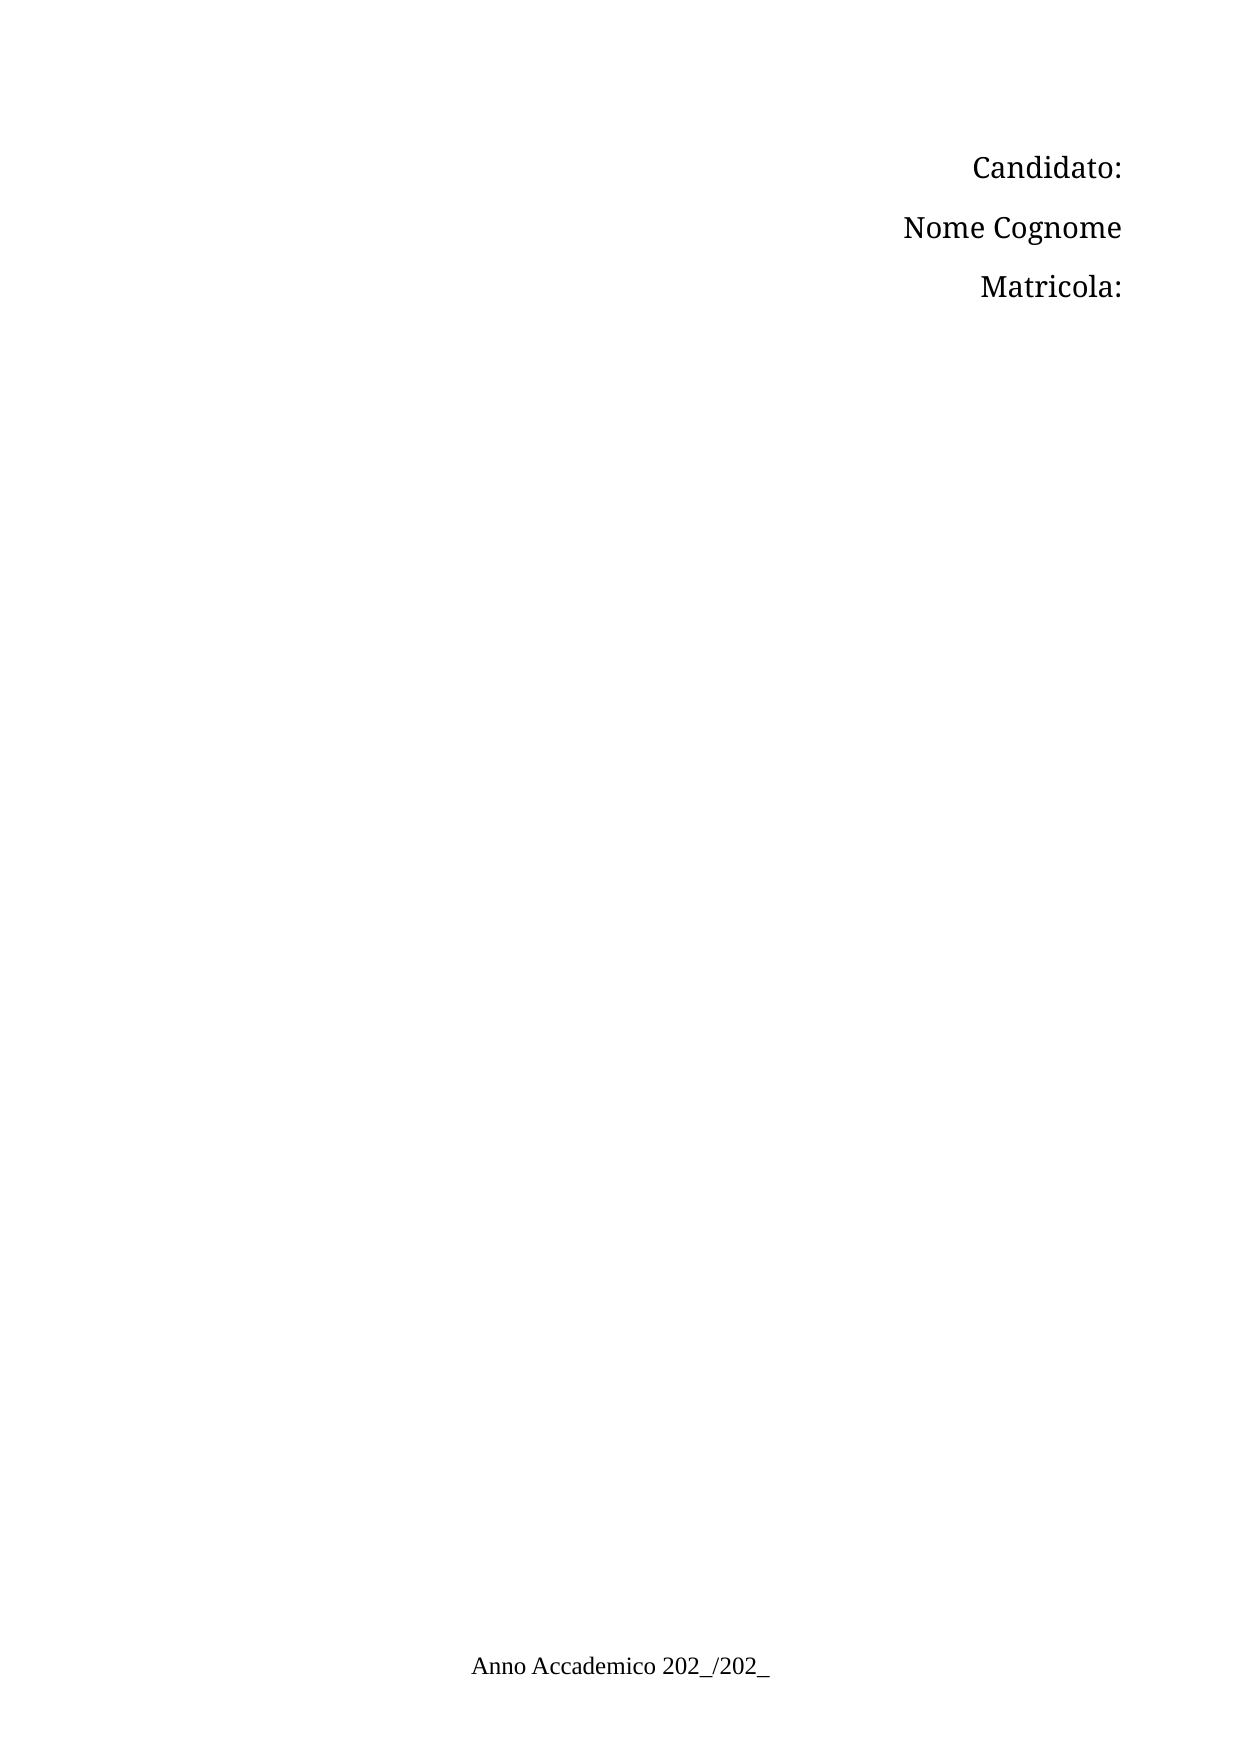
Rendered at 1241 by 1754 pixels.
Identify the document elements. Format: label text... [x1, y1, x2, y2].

text Matricola: [118, 267, 1122, 306]
text Nome Cognome [118, 207, 1122, 247]
text Candidato: [118, 148, 1122, 187]
